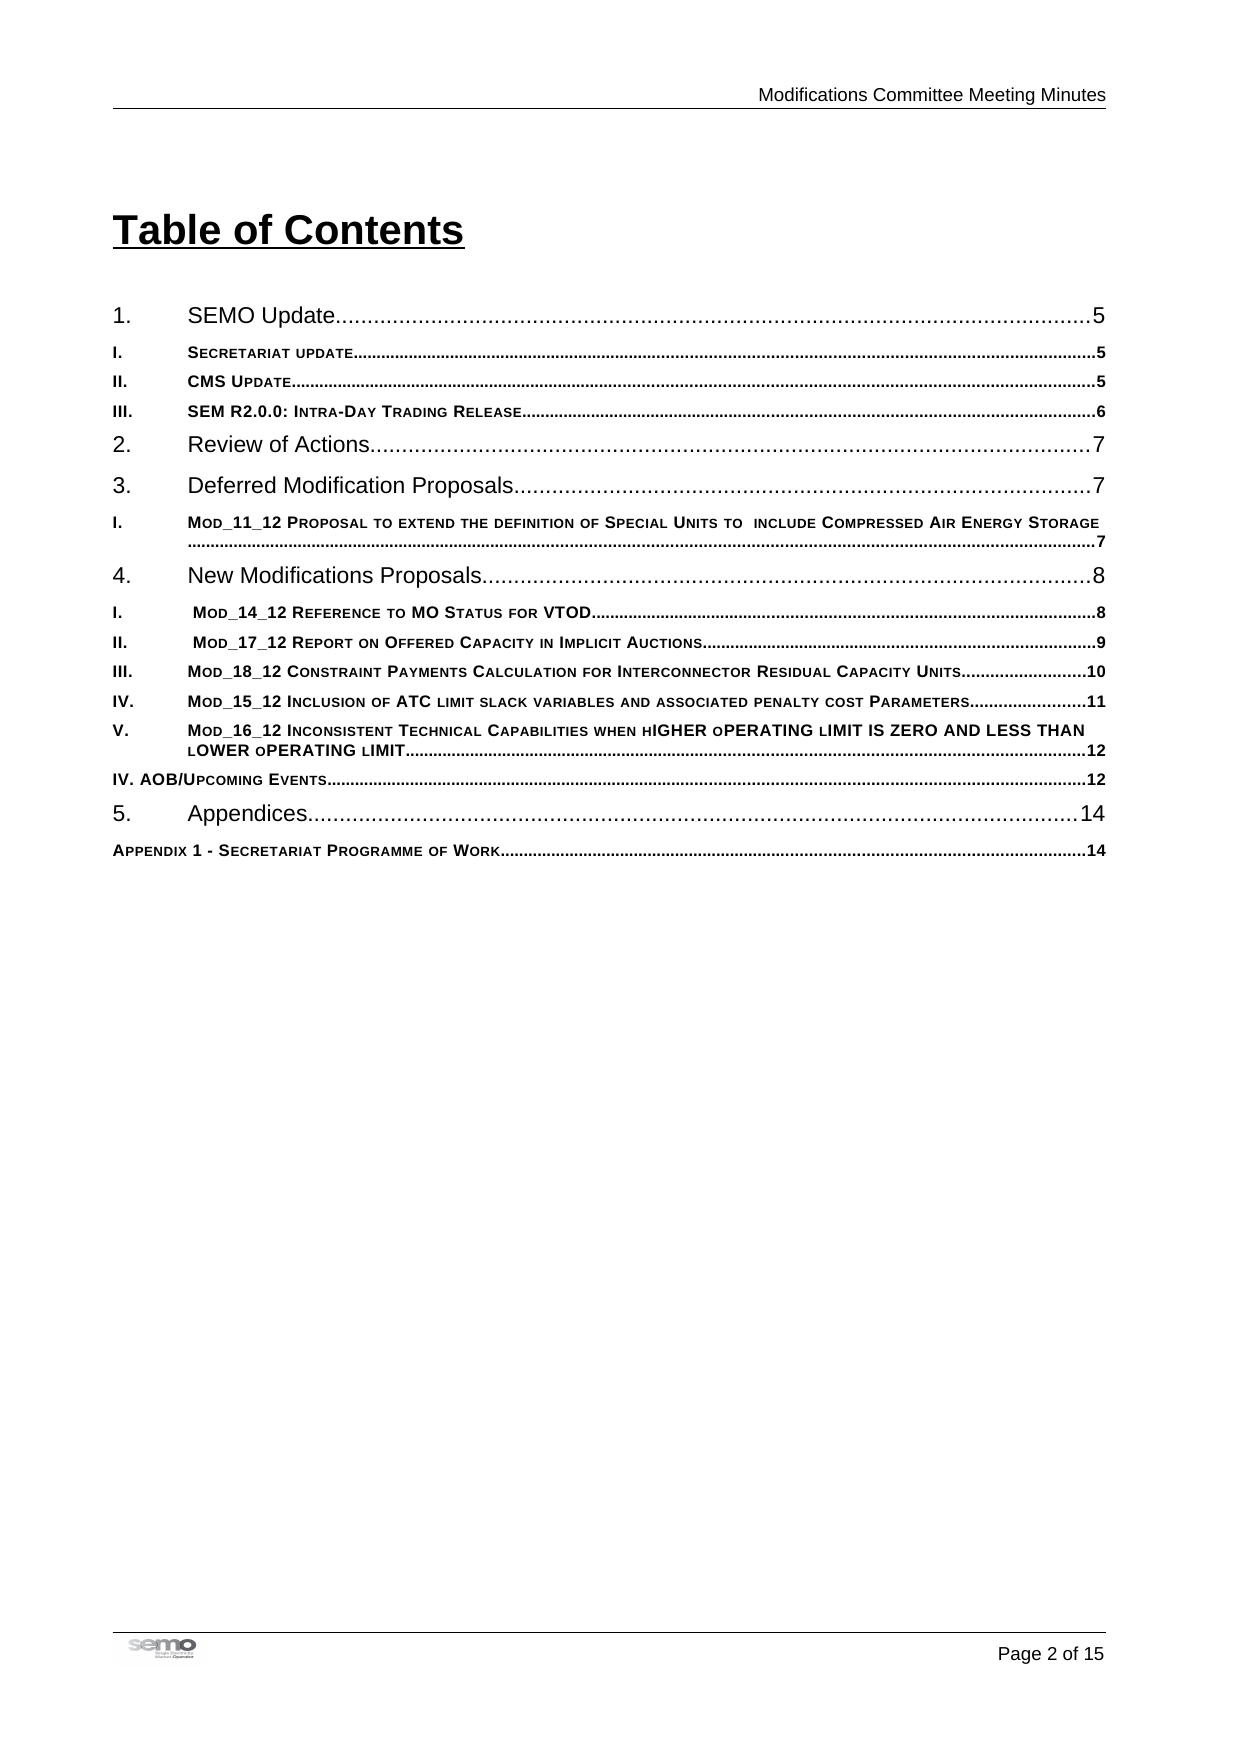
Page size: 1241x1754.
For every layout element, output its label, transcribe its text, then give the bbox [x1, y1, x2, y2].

text 2. Review of Actions 7 [112, 431, 1106, 458]
text 1. SEMO Update 5 [112, 302, 1106, 328]
text IV. Mod_15_12 Inclusion of ATC limit slack variables and associated penalty cost Parameters 11 [112, 692, 1106, 711]
text 5. Appendices 14 [112, 799, 1106, 826]
text III. SEM R2.0.0: Intra-Day Trading Release 6 [112, 402, 1106, 421]
text I. Secretariat update 5 [112, 342, 1106, 362]
text IV. AOB/Upcoming Events 12 [112, 770, 1106, 789]
text 4. New Modifications Proposals 8 [112, 562, 1106, 588]
text Appendix 1 - Secretariat Programme of Work 14 [112, 840, 1106, 859]
text II. Mod_17_12 Report on Offered Capacity in Implicit Auctions 9 [112, 632, 1106, 652]
title Table of Contents [112, 205, 1106, 253]
text II. CMS Update 5 [112, 372, 1106, 391]
text 3. Deferred Modification Proposals 7 [112, 472, 1106, 498]
text I. Mod_11_12 Proposal to extend the definition of Special Units to include Compressed Air Energy Storage 7 [112, 513, 1106, 551]
text I. Mod_14_12 Reference to MO Status for VTOD 8 [112, 603, 1106, 622]
text III. Mod_18_12 Constraint Payments Calculation for Interconnector Residual Capacity Units 10 [112, 662, 1106, 681]
text V. Mod_16_12 Inconsistent Technical Capabilities when hIGHER oPERATING lIMIT IS ZERO AND LESS THAN lOWER oPERATING lIMIT 12 [112, 721, 1106, 759]
